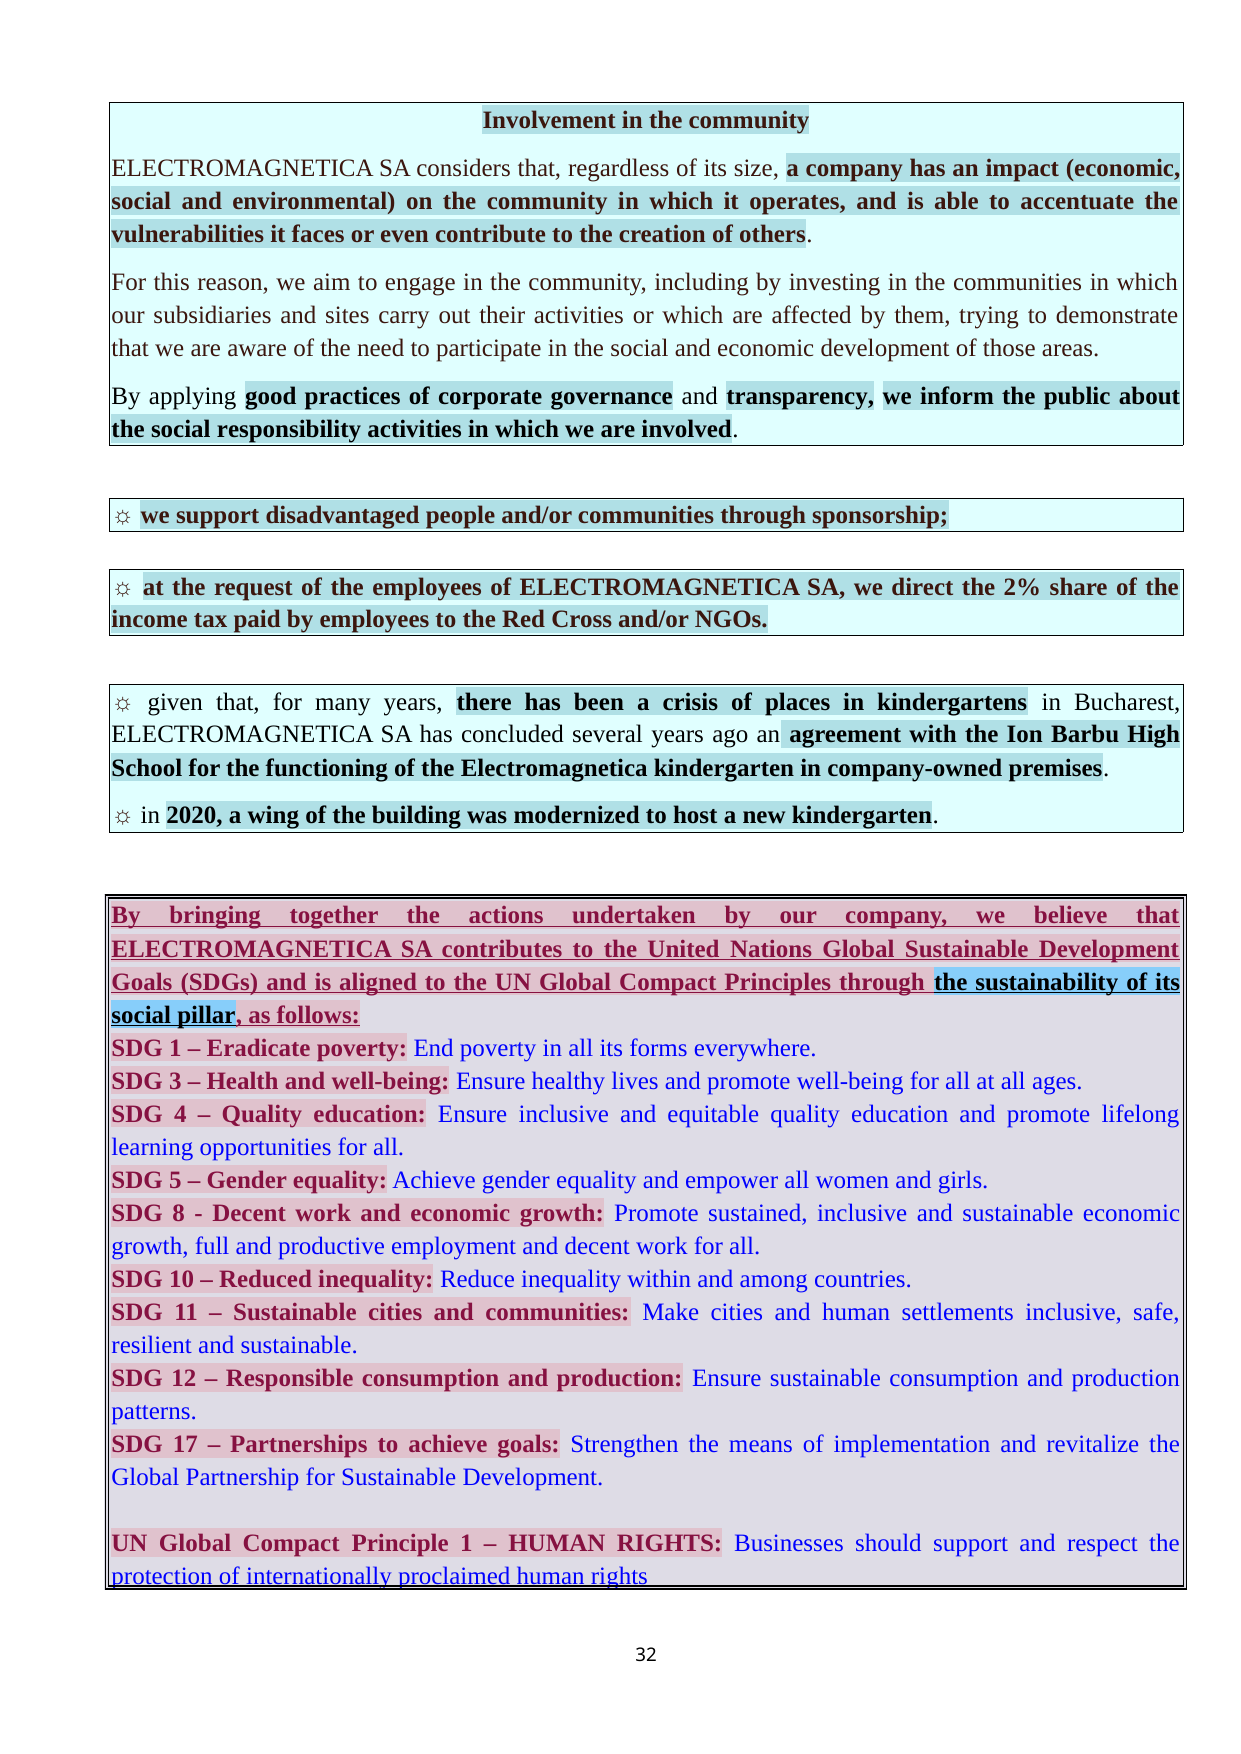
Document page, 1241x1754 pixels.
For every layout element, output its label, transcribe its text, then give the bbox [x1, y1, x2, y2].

text ☼ we support disadvantaged people and/or communities through sponsorship; [110, 499, 1183, 531]
text SDG 5 – Gender equality: Achieve gender equality and empower all women and girls. [109, 1158, 1183, 1191]
text UN Global Compact Principle 1 – HUMAN RIGHTS: Businesses should support and respect the protection of internationally proclaimed human rights [109, 1521, 1183, 1585]
text SDG 10 – Reduced inequality: Reduce inequality within and among countries. [109, 1257, 1183, 1290]
text SDG 3 – Health and well-being: Ensure healthy lives and promote well-being for all at all ages. [109, 1059, 1183, 1092]
text For this reason, we aim to engage in the community, including by investing in the communities in which our subsidiaries and sites carry out their activities or which are affected by them, trying to demonstrate that we are aware of the need to participate in the social and economic development of those areas. [110, 264, 1183, 362]
text ☼ in 2020, a wing of the building was modernized to host a new kindergarten. [110, 798, 1183, 832]
text By applying good practices of corporate governance and transparency, we inform the public about the social responsibility activities in which we are involved. [110, 378, 1183, 445]
text ELECTROMAGNETICA SA considers that, regardless of its size, a company has an impact (economic, social and environmental) on the community in which it operates, and is able to accentuate the vulnerabilities it faces or even contribute to the creation of others. [110, 150, 1183, 248]
text SDG 12 – Responsible consumption and production: Ensure sustainable consumption and production patterns. [109, 1356, 1183, 1422]
text By bringing together the actions undertaken by our company, we believe that ELECTROMAGNETICA SA contributes to the United Nations Global Sustainable Development Goals (SDGs) and is aligned to the UN Global Compact Principles through the sustainability of its social pillar, as follows: [109, 899, 1183, 1026]
text Involvement in the community [110, 103, 1183, 134]
text ☼ given that, for many years, there has been a crisis of places in kindergartens in Bucharest, ELECTROMAGNETICA SA has concluded several years ago an agreement with the Ion Barbu High School for the functioning of the Electromagnetica kindergarten in company-owned premises. [110, 685, 1183, 781]
text ☼ at the request of the employees of ELECTROMAGNETICA SA, we direct the 2% share of the income tax paid by employees to the Red Cross and/or NGOs. [110, 570, 1183, 635]
text SDG 11 – Sustainable cities and communities: Make cities and human settlements inclusive, safe, resilient and sustainable. [109, 1290, 1183, 1356]
text SDG 4 – Quality education: Ensure inclusive and equitable quality education and promote lifelong learning opportunities for all. [109, 1092, 1183, 1158]
text SDG 8 - Decent work and economic growth: Promote sustained, inclusive and sustainable economic growth, full and productive employment and decent work for all. [109, 1191, 1183, 1257]
text SDG 1 – Eradicate poverty: End poverty in all its forms everywhere. [109, 1026, 1183, 1059]
text SDG 17 – Partnerships to achieve goals: Strengthen the means of implementation and revitalize the Global Partnership for Sustainable Development. [109, 1422, 1183, 1488]
